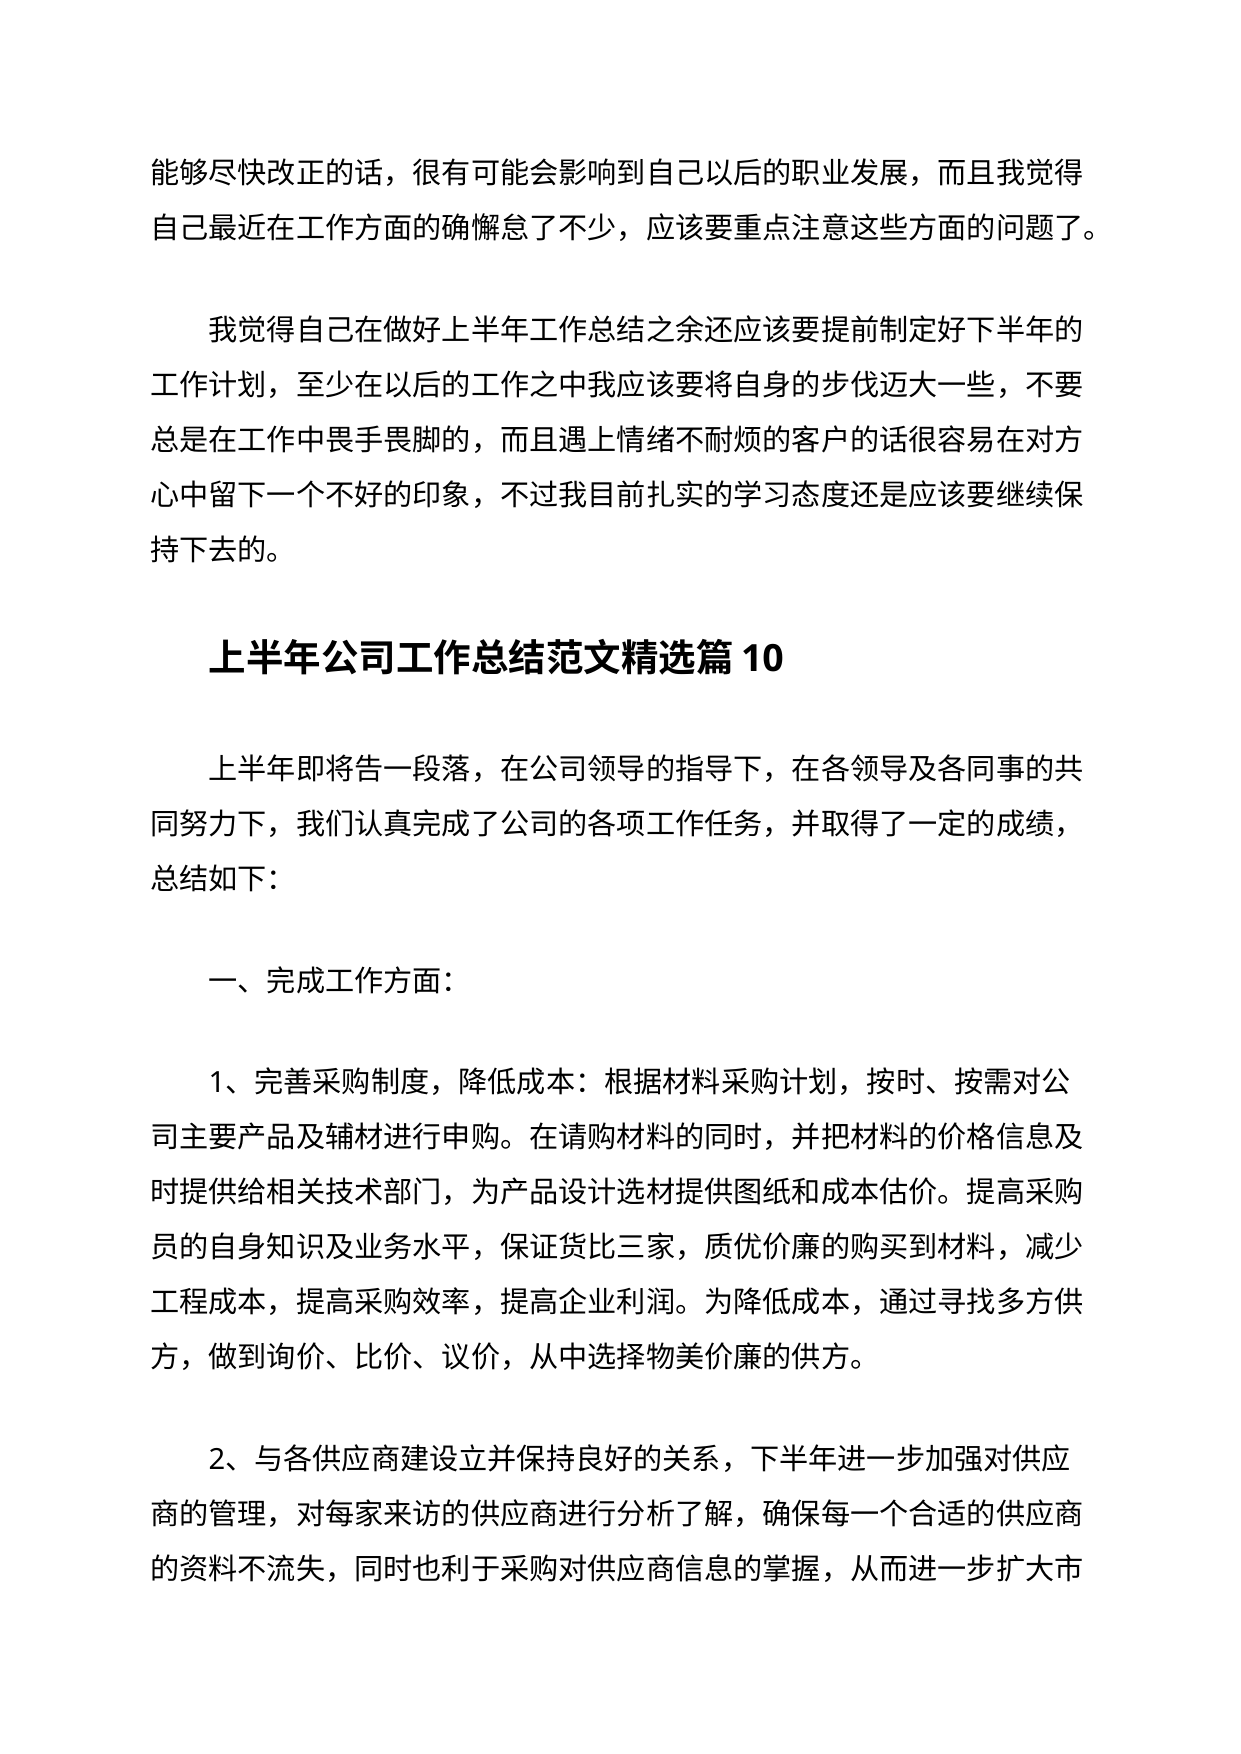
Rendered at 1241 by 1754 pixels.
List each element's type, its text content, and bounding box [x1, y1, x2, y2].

text 上半年即将告一段落，在公司领导的指导下，在各领导及各同事的共同努力下，我们认真完成了公司的各项工作任务，并取得了一定的成绩，总结如下： [150, 746, 1090, 898]
text 上半年公司工作总结范文精选篇10 [150, 628, 1090, 682]
text 我觉得自己在做好上半年工作总结之余还应该要提前制定好下半年的工作计划，至少在以后的工作之中我应该要将自身的步伐迈大一些，不要总是在工作中畏手畏脚的，而且遇上情绪不耐烦的客户的话很容易在对方心中留下一个不好的印象，不过我目前扎实的学习态度还是应该要继续保持下去的。 [150, 307, 1090, 568]
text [150, 150, 1090, 247]
text 1、完善采购制度，降低成本：根据材料采购计划，按时、按需对公司主要产品及辅材进行申购。在请购材料的同时，并把材料的价格信息及时提供给相关技术部门，为产品设计选材提供图纸和成本估价。提高采购员的自身知识及业务水平，保证货比三家，质优价廉的购买到材料，减少工程成本，提高采购效率，提高企业利润。为降低成本，通过寻找多方供方，做到询价、比价、议价，从中选择物美价廉的供方。 [150, 1059, 1090, 1376]
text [150, 1435, 1090, 1587]
text 一、完成工作方面： [150, 957, 1090, 999]
